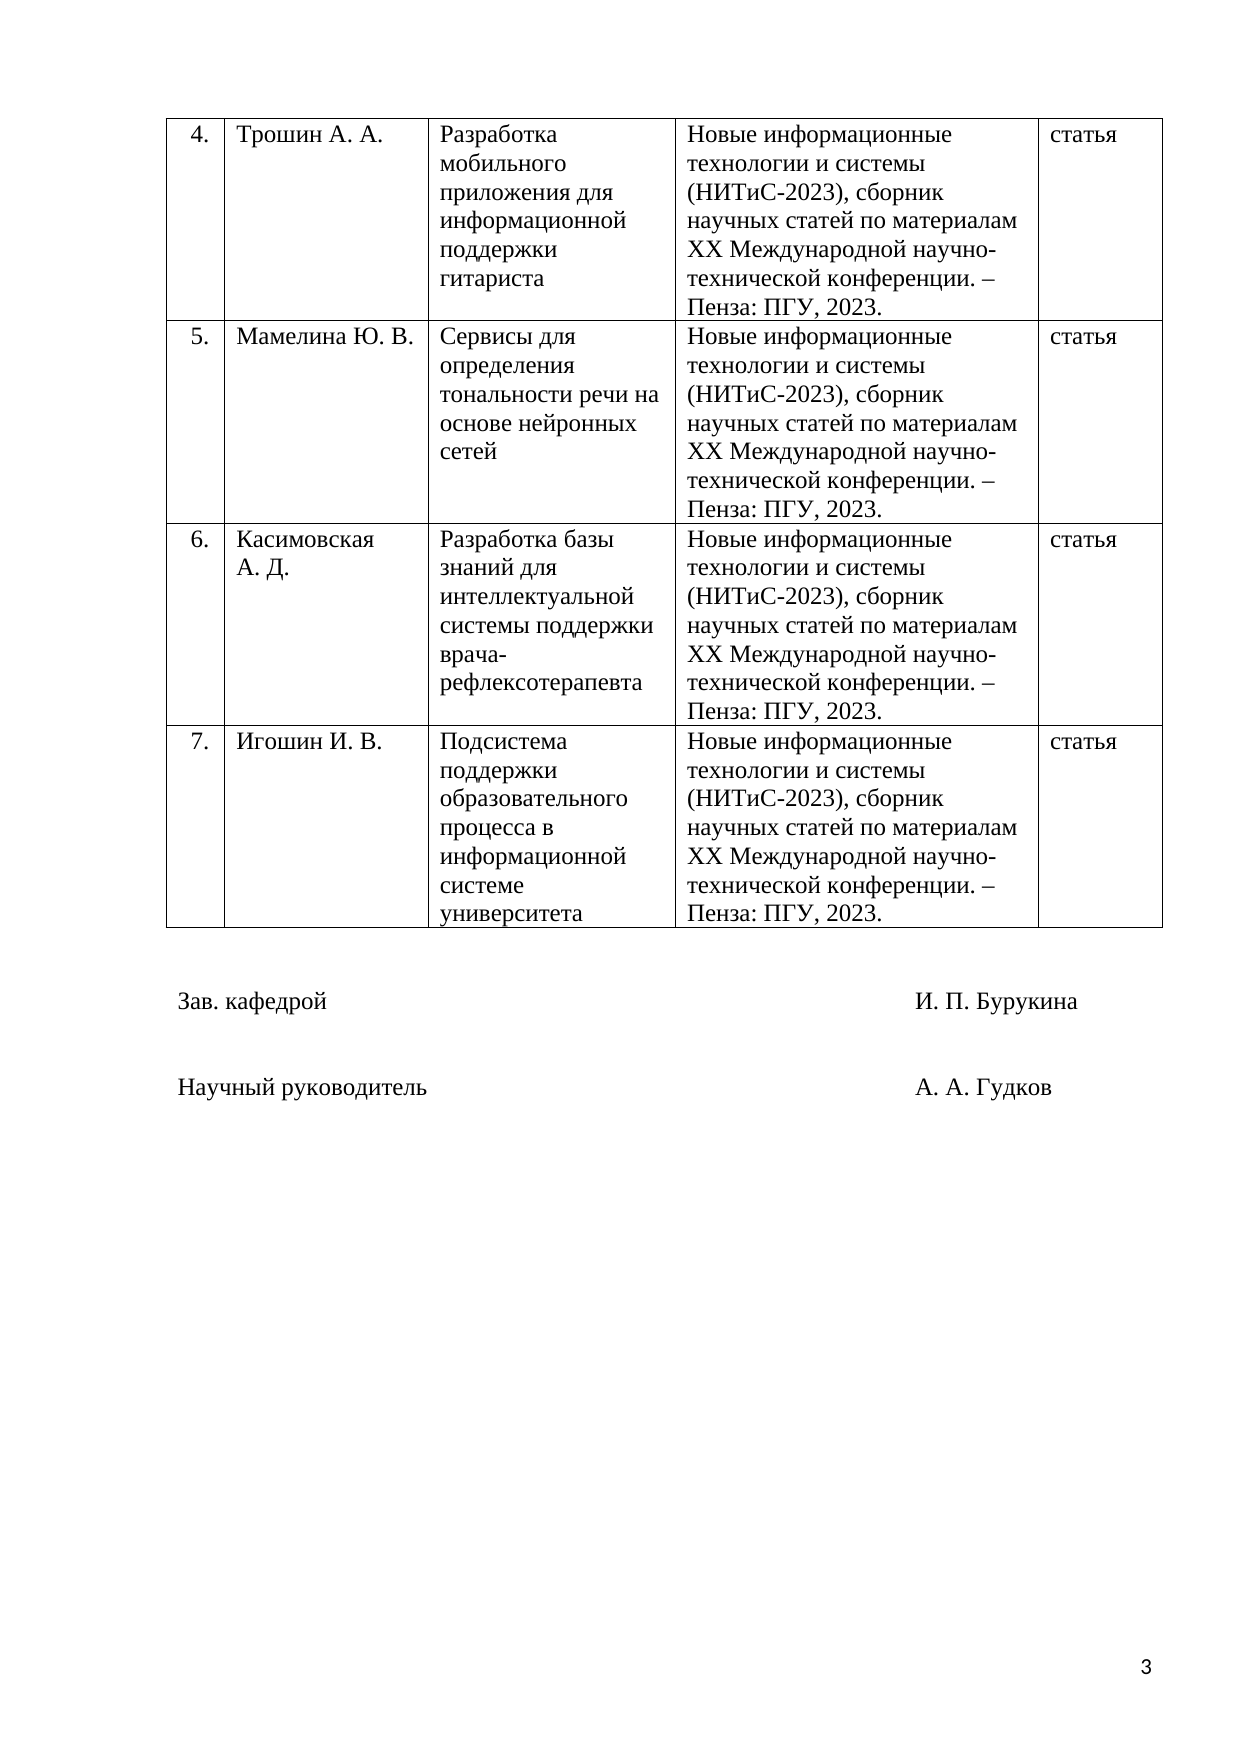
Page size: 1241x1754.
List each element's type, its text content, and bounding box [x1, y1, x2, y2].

table_cell статья [1039, 524, 1162, 725]
table_cell Трошин А. А. [225, 119, 428, 320]
table_cell Разработка базы знаний для интеллектуальной системы поддержки врача-рефлексотерапевта [429, 524, 675, 725]
table_cell статья [1039, 119, 1162, 320]
table_cell [167, 321, 224, 523]
table_cell Мамелина Ю. В. [225, 321, 428, 523]
table_cell статья [1039, 726, 1162, 927]
table_cell Сервисы для определения тональности речи на основе нейронных сетей [429, 321, 675, 523]
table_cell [676, 119, 1038, 320]
table_cell Касимовская А. Д. [225, 524, 428, 725]
text Зав. кафедрой И. П. Бурукина [177, 986, 1152, 1014]
table_cell [167, 524, 224, 725]
table_cell [167, 119, 224, 320]
table_cell Подсистема поддержки образовательного процесса в информационной системе университета [429, 726, 675, 927]
table_cell Игошин И. В. [225, 726, 428, 927]
text Научный руководитель А. А. Гудков [177, 1072, 1152, 1101]
table_cell статья [1039, 321, 1162, 523]
table_cell [167, 726, 224, 927]
table_cell Разработка мобильного приложения для информационной поддержки гитариста [429, 119, 675, 320]
